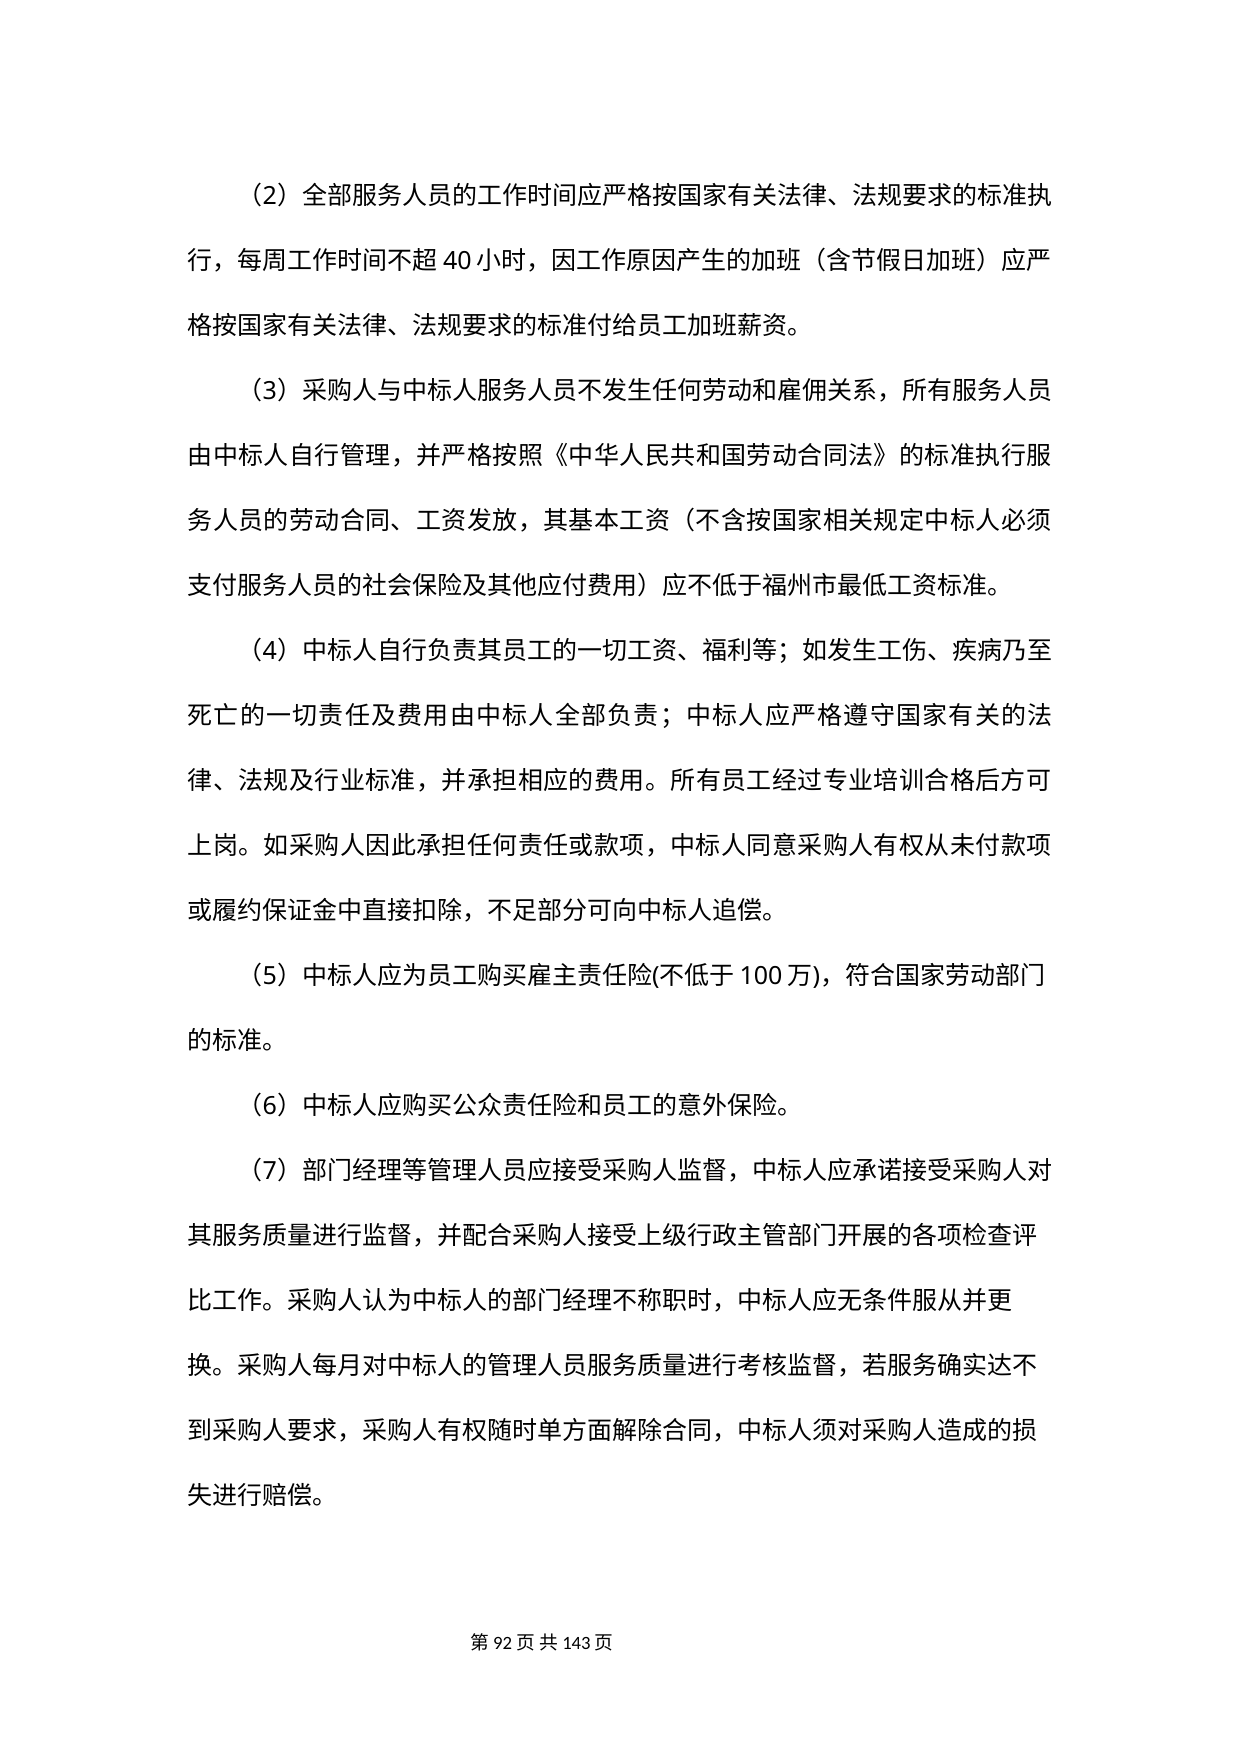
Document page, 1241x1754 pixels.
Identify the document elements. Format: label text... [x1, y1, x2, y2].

text （6）中标人应购买公众责任险和员工的意外保险。 [187, 1072, 1053, 1137]
text （2）全部服务人员的工作时间应严格按国家有关法律、法规要求的标准执行，每周工作时间不超40小时，因工作原因产生的加班（含节假日加班）应严格按国家有关法律、法规要求的标准付给员工加班薪资。 [187, 162, 1053, 357]
text （4）中标人自行负责其员工的一切工资、福利等；如发生工伤、疾病乃至死亡的一切责任及费用由中标人全部负责；中标人应严格遵守国家有关的法律、法规及行业标准，并承担相应的费用。所有员工经过专业培训合格后方可上岗。如采购人因此承担任何责任或款项，中标人同意采购人有权从未付款项或履约保证金中直接扣除，不足部分可向中标人追偿。 [187, 617, 1053, 942]
text （3）采购人与中标人服务人员不发生任何劳动和雇佣关系，所有服务人员由中标人自行管理，并严格按照《中华人民共和国劳动合同法》的标准执行服务人员的劳动合同、工资发放，其基本工资（不含按国家相关规定中标人必须支付服务人员的社会保险及其他应付费用）应不低于福州市最低工资标准。 [187, 357, 1053, 617]
text （7）部门经理等管理人员应接受采购人监督，中标人应承诺接受采购人对其服务质量进行监督，并配合采购人接受上级行政主管部门开展的各项检查评比工作。采购人认为中标人的部门经理不称职时，中标人应无条件服从并更换。采购人每月对中标人的管理人员服务质量进行考核监督，若服务确实达不到采购人要求，采购人有权随时单方面解除合同，中标人须对采购人造成的损失进行赔偿。 [187, 1137, 1053, 1527]
text （5）中标人应为员工购买雇主责任险(不低于100万)，符合国家劳动部门的标准。 [187, 942, 1053, 1072]
